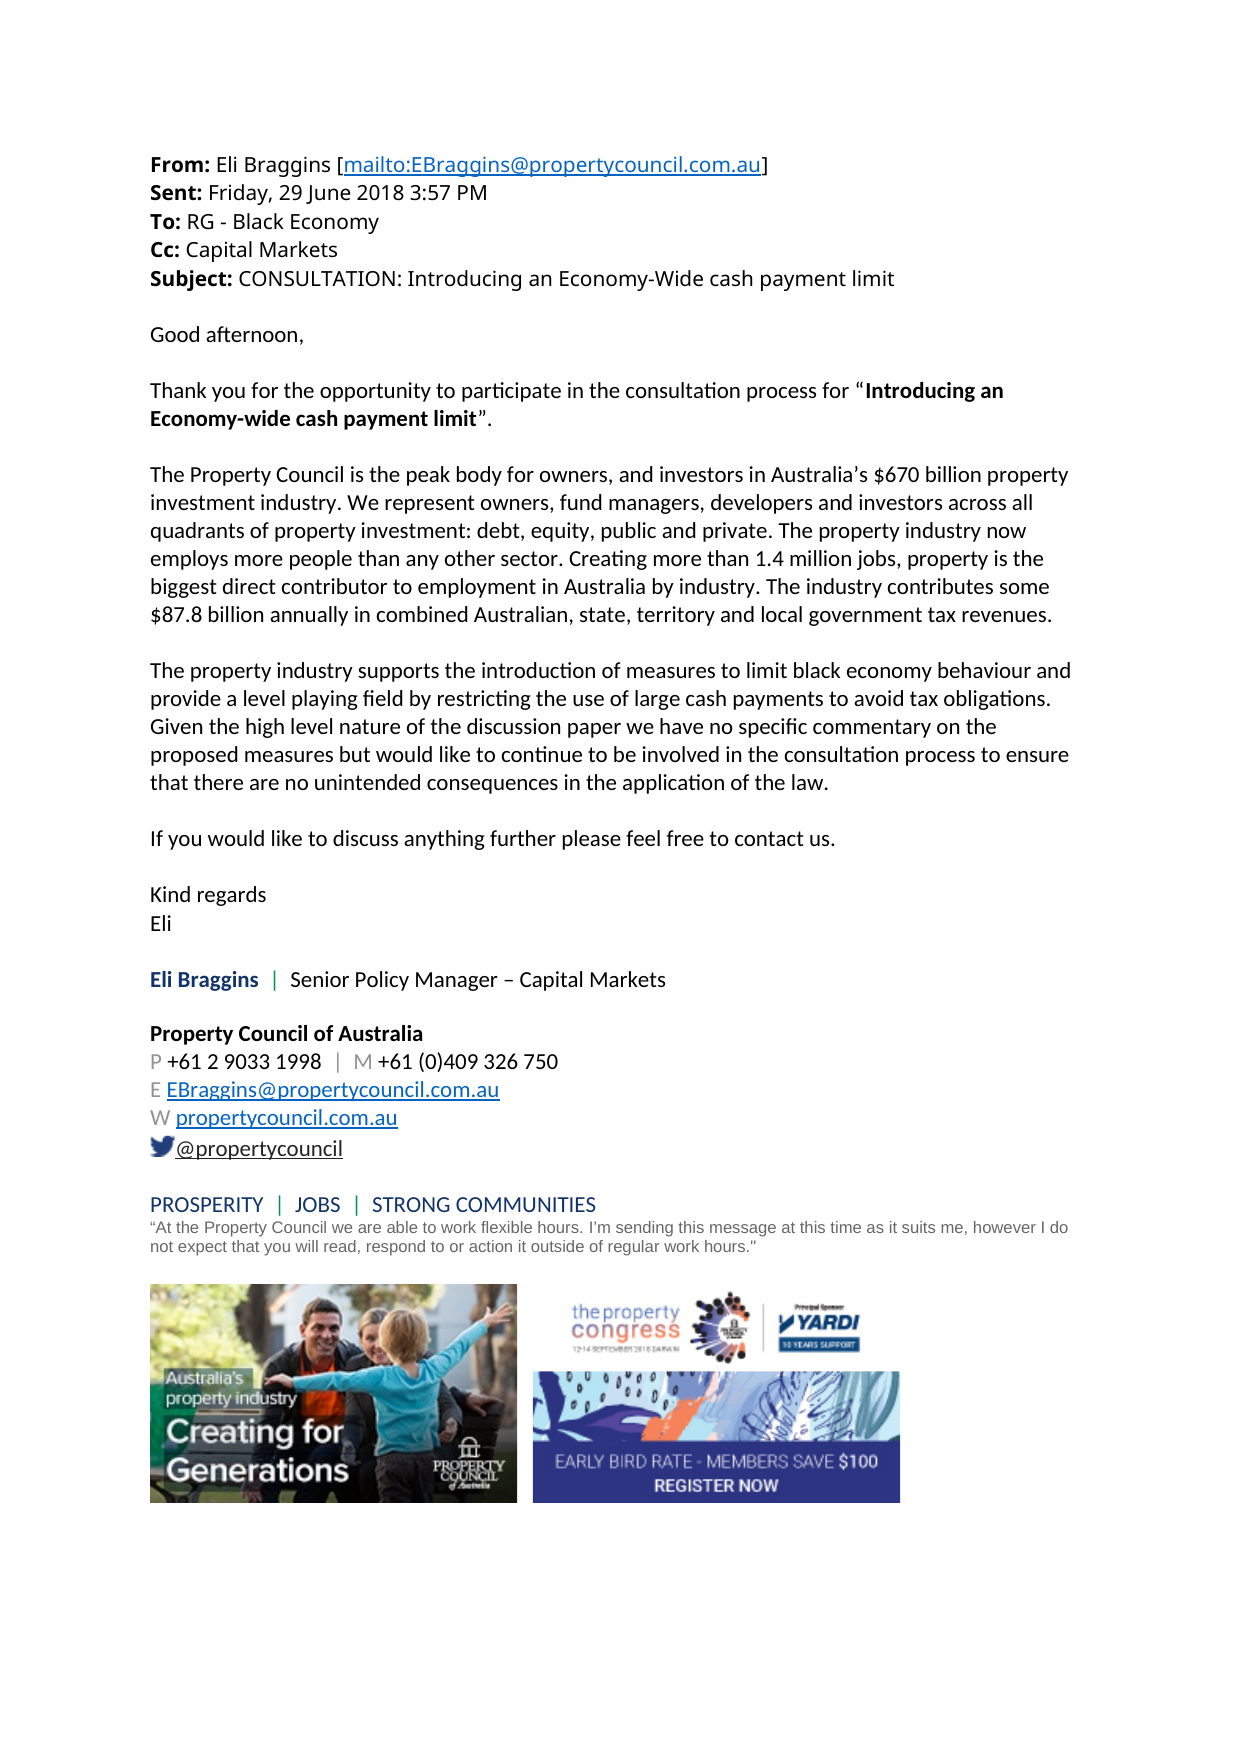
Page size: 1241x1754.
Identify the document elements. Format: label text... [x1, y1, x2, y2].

text The Property Council is the peak body for owners, and investors in Australia’s $670 billion property investment industry. We represent owners, fund managers, developers and investors across all quadrants of property investment: debt, equity, public and private. The property industry now employs more people than any other sector. Creating more than 1.4 million jobs, property is the biggest direct contributor to employment in Australia by industry. The industry contributes some $87.8 billion annually in combined Australian, state, territory and local government tax revenues. [150, 460, 1090, 628]
text “At the Property Council we are able to work flexible hours. I’m sending this message at this time as it suits me, however I do not expect that you will read, respond to or action it outside of regular work hours." [150, 1218, 1090, 1256]
text The property industry supports the introduction of measures to limit black economy behaviour and provide a level playing field by restricting the use of large cash payments to avoid tax obligations. Given the high level nature of the discussion paper we have no specific commentary on the proposed measures but would like to continue to be involved in the consultation process to ensure that there are no unintended consequences in the application of the law. [150, 656, 1090, 797]
text E EBraggins@propertycouncil.com.au [150, 1075, 1090, 1103]
text W propertycouncil.com.au [150, 1103, 1090, 1131]
text P +61 2 9033 1998 | M +61 (0)409 326 750 [150, 1047, 1090, 1075]
picture [150, 1284, 518, 1503]
text PROSPERITY | JOBS | STRONG COMMUNITIES [150, 1190, 1090, 1218]
text Eli Braggins | Senior Policy Manager – Capital Markets [150, 965, 1090, 993]
text If you would like to discuss anything further please feel free to contact us. [150, 824, 1090, 853]
text From: Eli Braggins [mailto:EBraggins@propertycouncil.com.au] Sent: Friday, 29 June 2018 3:57 PM To: RG - Black Economy Cc: Capital Markets Subject: CONSULTATION: Introducing an Economy-Wide cash payment limit [150, 150, 1090, 292]
text Kind regards [150, 881, 1090, 909]
text Eli [150, 909, 1090, 937]
text @propertycouncil [150, 1131, 1090, 1162]
text Good afternoon, [150, 320, 1090, 348]
picture [150, 1131, 175, 1157]
picture [532, 1284, 901, 1503]
text Property Council of Australia [150, 1019, 1090, 1047]
text Thank you for the opportunity to participate in the consultation process for “Introducing an Economy-wide cash payment limit”. [150, 376, 1090, 432]
